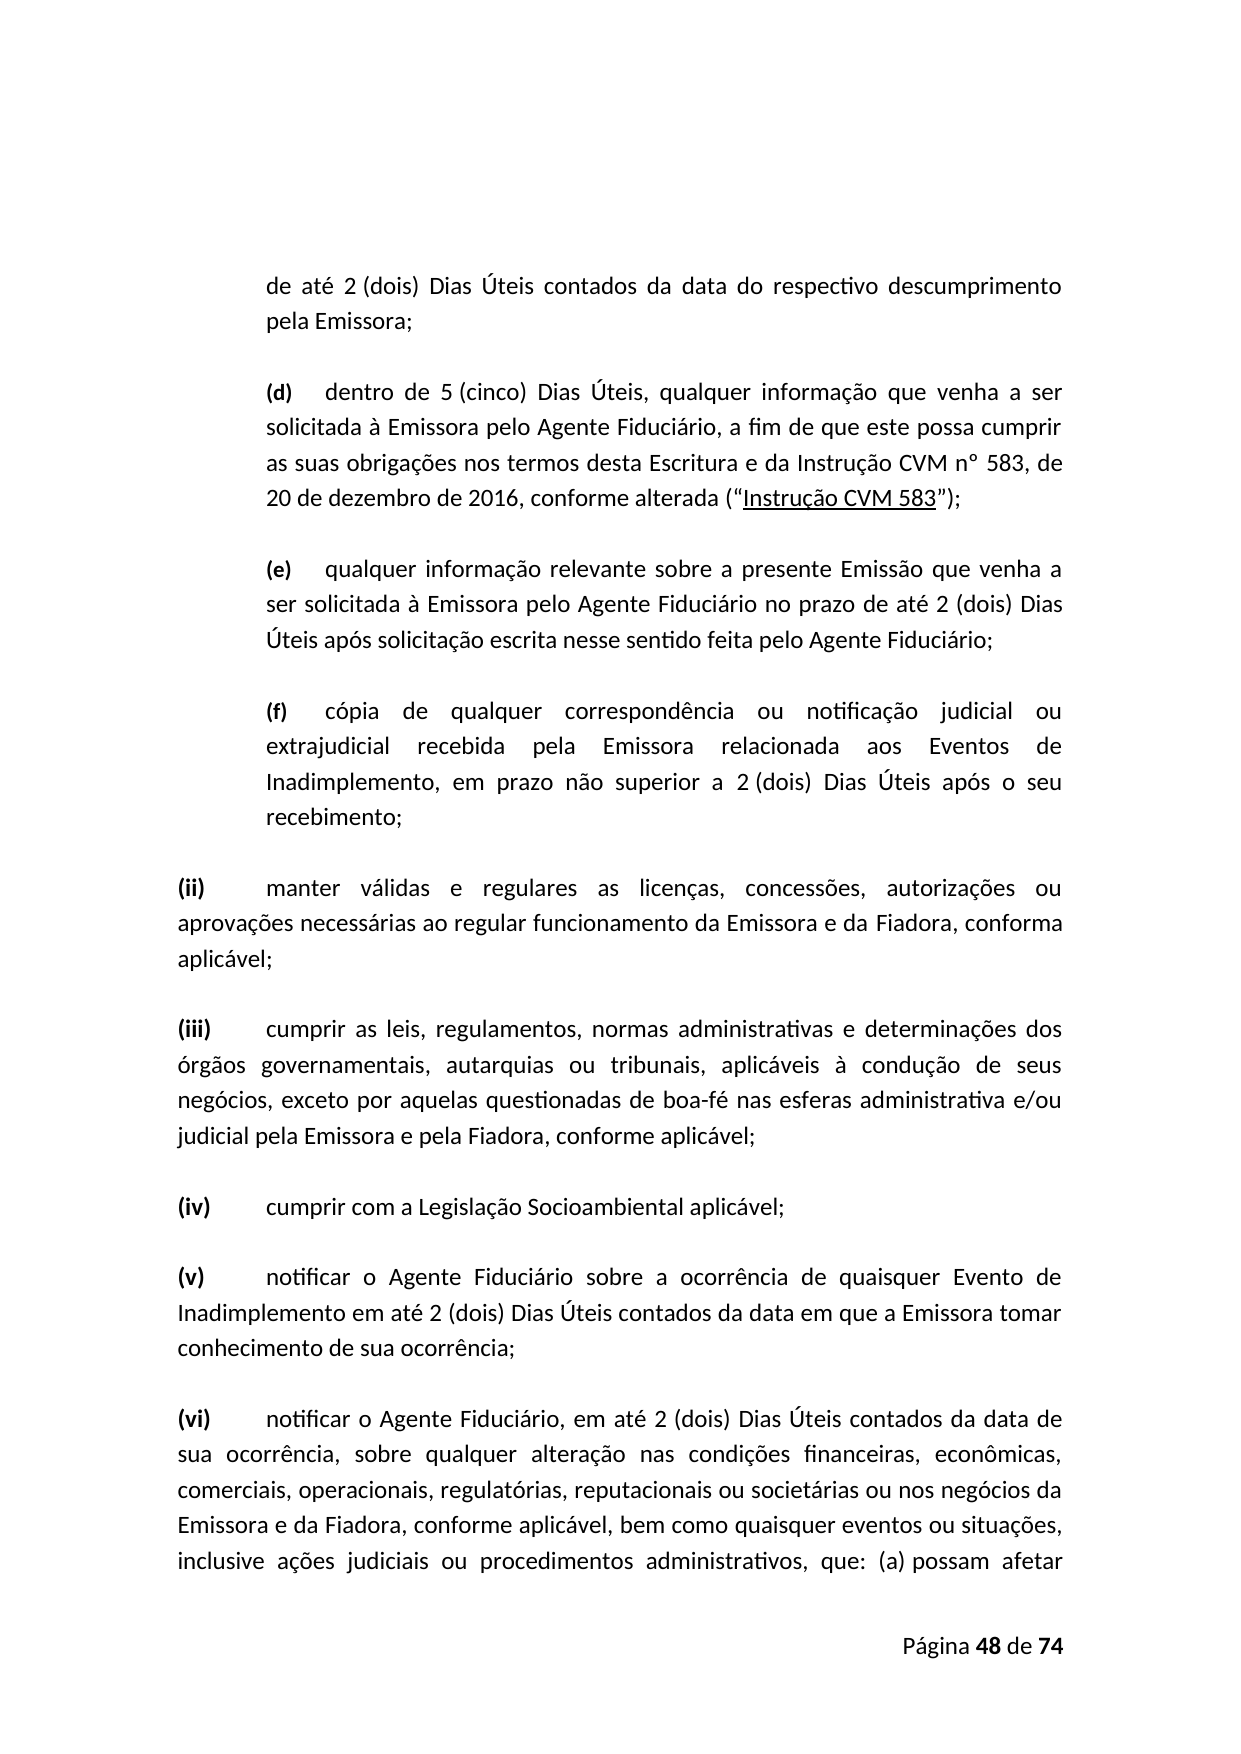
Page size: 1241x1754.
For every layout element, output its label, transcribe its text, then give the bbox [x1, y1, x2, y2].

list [266, 266, 1063, 337]
list cópia de qualquer correspondência ou notificação judicial ou extrajudicial recebida pela Emissora relacionada aos Eventos de Inadimplemento, em prazo não superior a 2 (dois) Dias Úteis após o seu recebimento; [266, 691, 1063, 832]
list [177, 1399, 1063, 1576]
list manter válidas e regulares as licenças, concessões, autorizações ou aprovações necessárias ao regular funcionamento da Emissora e da Fiadora, conforma aplicável; [177, 868, 1063, 974]
list dentro de 5 (cinco) Dias Úteis, qualquer informação que venha a ser solicitada à Emissora pelo Agente Fiduciário, a fim de que este possa cumprir as suas obrigações nos termos desta Escritura e da Instrução CVM nº 583, de 20 de dezembro de 2016, conforme alterada (“Instrução CVM 583”); [266, 372, 1063, 514]
list qualquer informação relevante sobre a presente Emissão que venha a ser solicitada à Emissora pelo Agente Fiduciário no prazo de até 2 (dois) Dias Úteis após solicitação escrita nesse sentido feita pelo Agente Fiduciário; [266, 549, 1063, 655]
list notificar o Agente Fiduciário sobre a ocorrência de quaisquer Evento de Inadimplemento em até 2 (dois) Dias Úteis contados da data em que a Emissora tomar conhecimento de sua ocorrência; [177, 1257, 1063, 1364]
list cumprir as leis, regulamentos, normas administrativas e determinações dos órgãos governamentais, autarquias ou tribunais, aplicáveis à condução de seus negócios, exceto por aquelas questionadas de boa-fé nas esferas administrativa e/ou judicial pela Emissora e pela Fiadora, conforme aplicável; [177, 1009, 1063, 1151]
list cumprir com a Legislação Socioambiental aplicável; [177, 1187, 1063, 1222]
